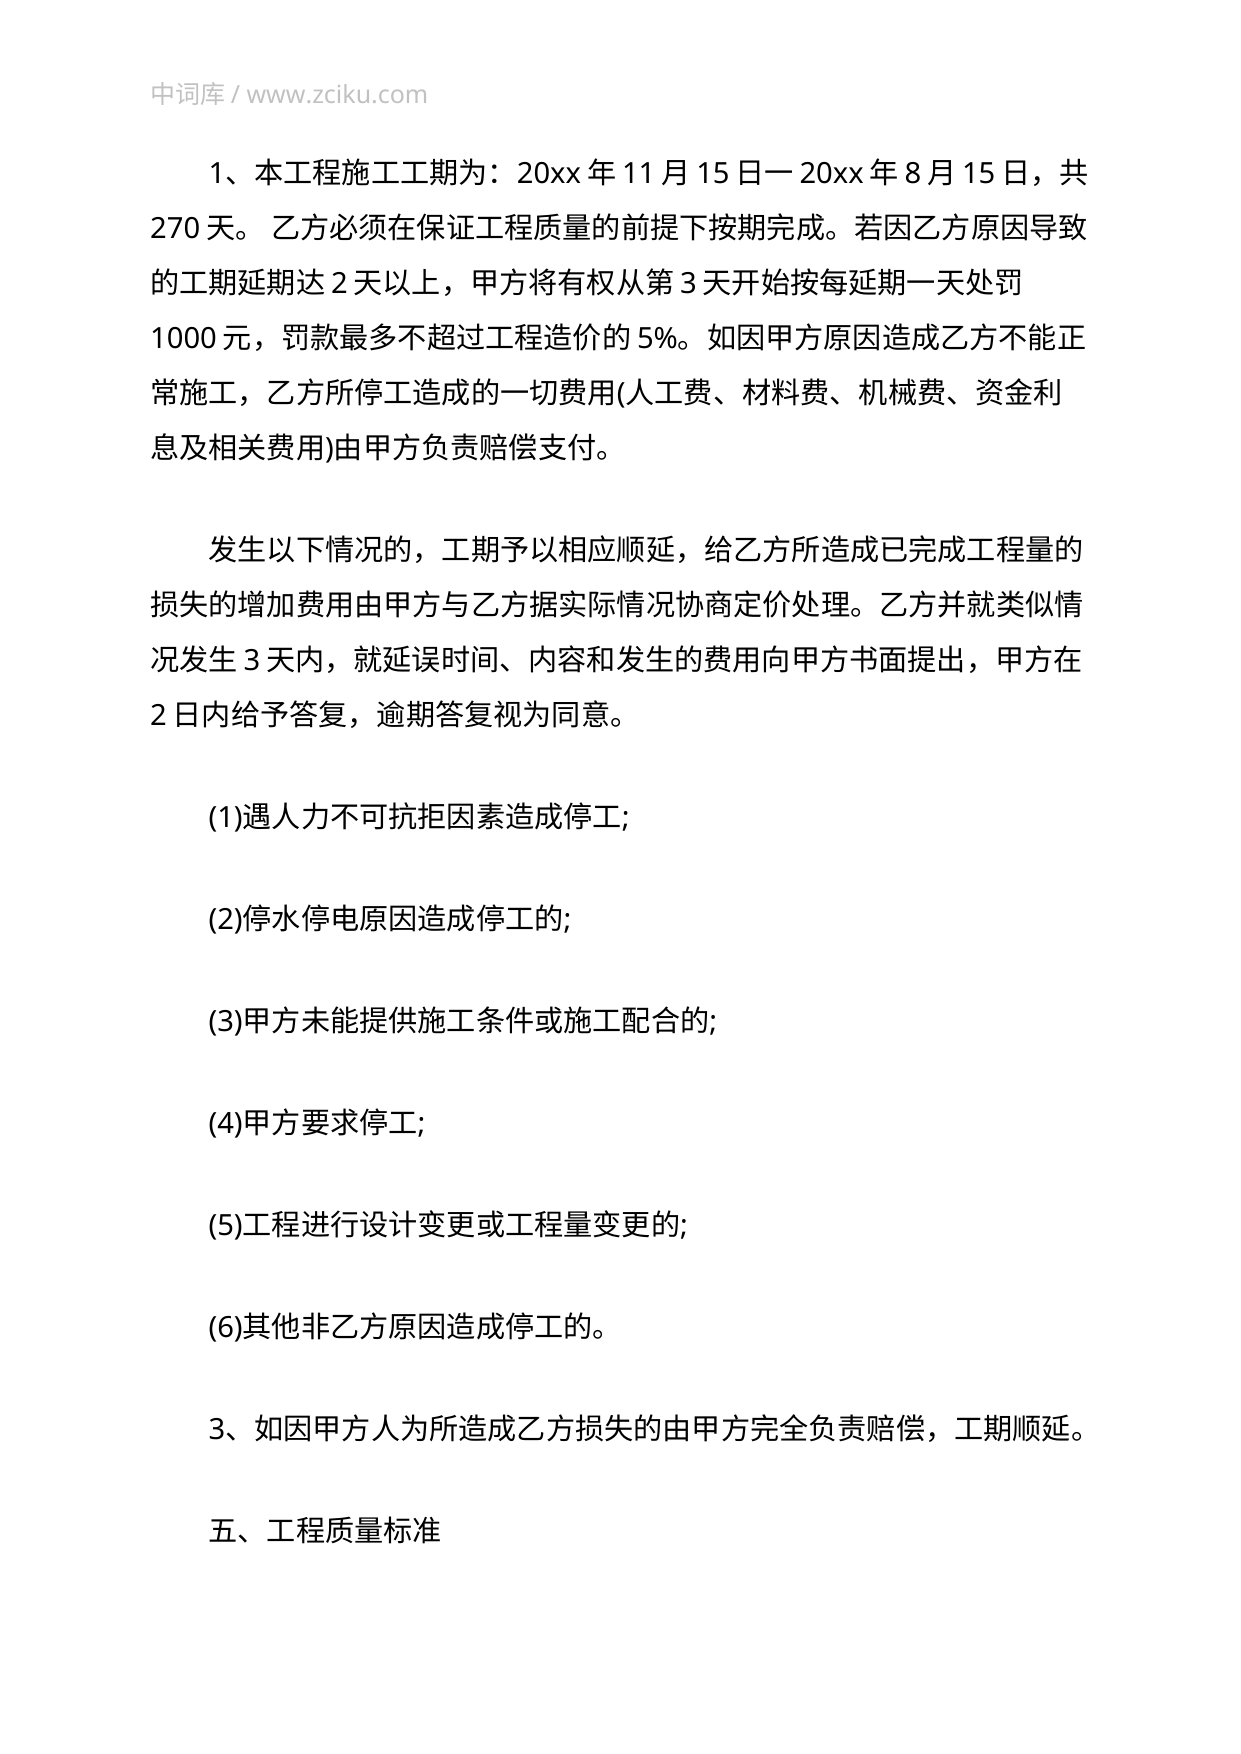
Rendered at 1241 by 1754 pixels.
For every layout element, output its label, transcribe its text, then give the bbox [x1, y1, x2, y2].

text 五、工程质量标准 [150, 1508, 1090, 1550]
text (4)甲方要求停工; [150, 1100, 1090, 1142]
text (6)其他非乙方原因造成停工的。 [150, 1304, 1090, 1346]
text (3)甲方未能提供施工条件或施工配合的; [150, 998, 1090, 1040]
text 3、如因甲方人为所造成乙方损失的由甲方完全负责赔偿，工期顺延。 [150, 1406, 1090, 1448]
text (5)工程进行设计变更或工程量变更的; [150, 1202, 1090, 1244]
text (2)停水停电原因造成停工的; [150, 896, 1090, 938]
text 1、本工程施工工期为：20xx年11月15日一20xx年8月15日，共270天。 乙方必须在保证工程质量的前提下按期完成。若因乙方原因导致的工期延期达2天以上，甲方将有权从第3天开始按每延期一天处罚1000元，罚款最多不超过工程造价的5%。如因甲方原因造成乙方不能正常施工，乙方所停工造成的一切费用(人工费、材料费、机械费、资金利息及相关费用)由甲方负责赔偿支付。 [150, 150, 1090, 467]
text (1)遇人力不可抗拒因素造成停工; [150, 794, 1090, 836]
text 发生以下情况的，工期予以相应顺延，给乙方所造成已完成工程量的损失的增加费用由甲方与乙方据实际情况协商定价处理。乙方并就类似情况发生3天内，就延误时间、内容和发生的费用向甲方书面提出，甲方在2日内给予答复，逾期答复视为同意。 [150, 527, 1090, 734]
